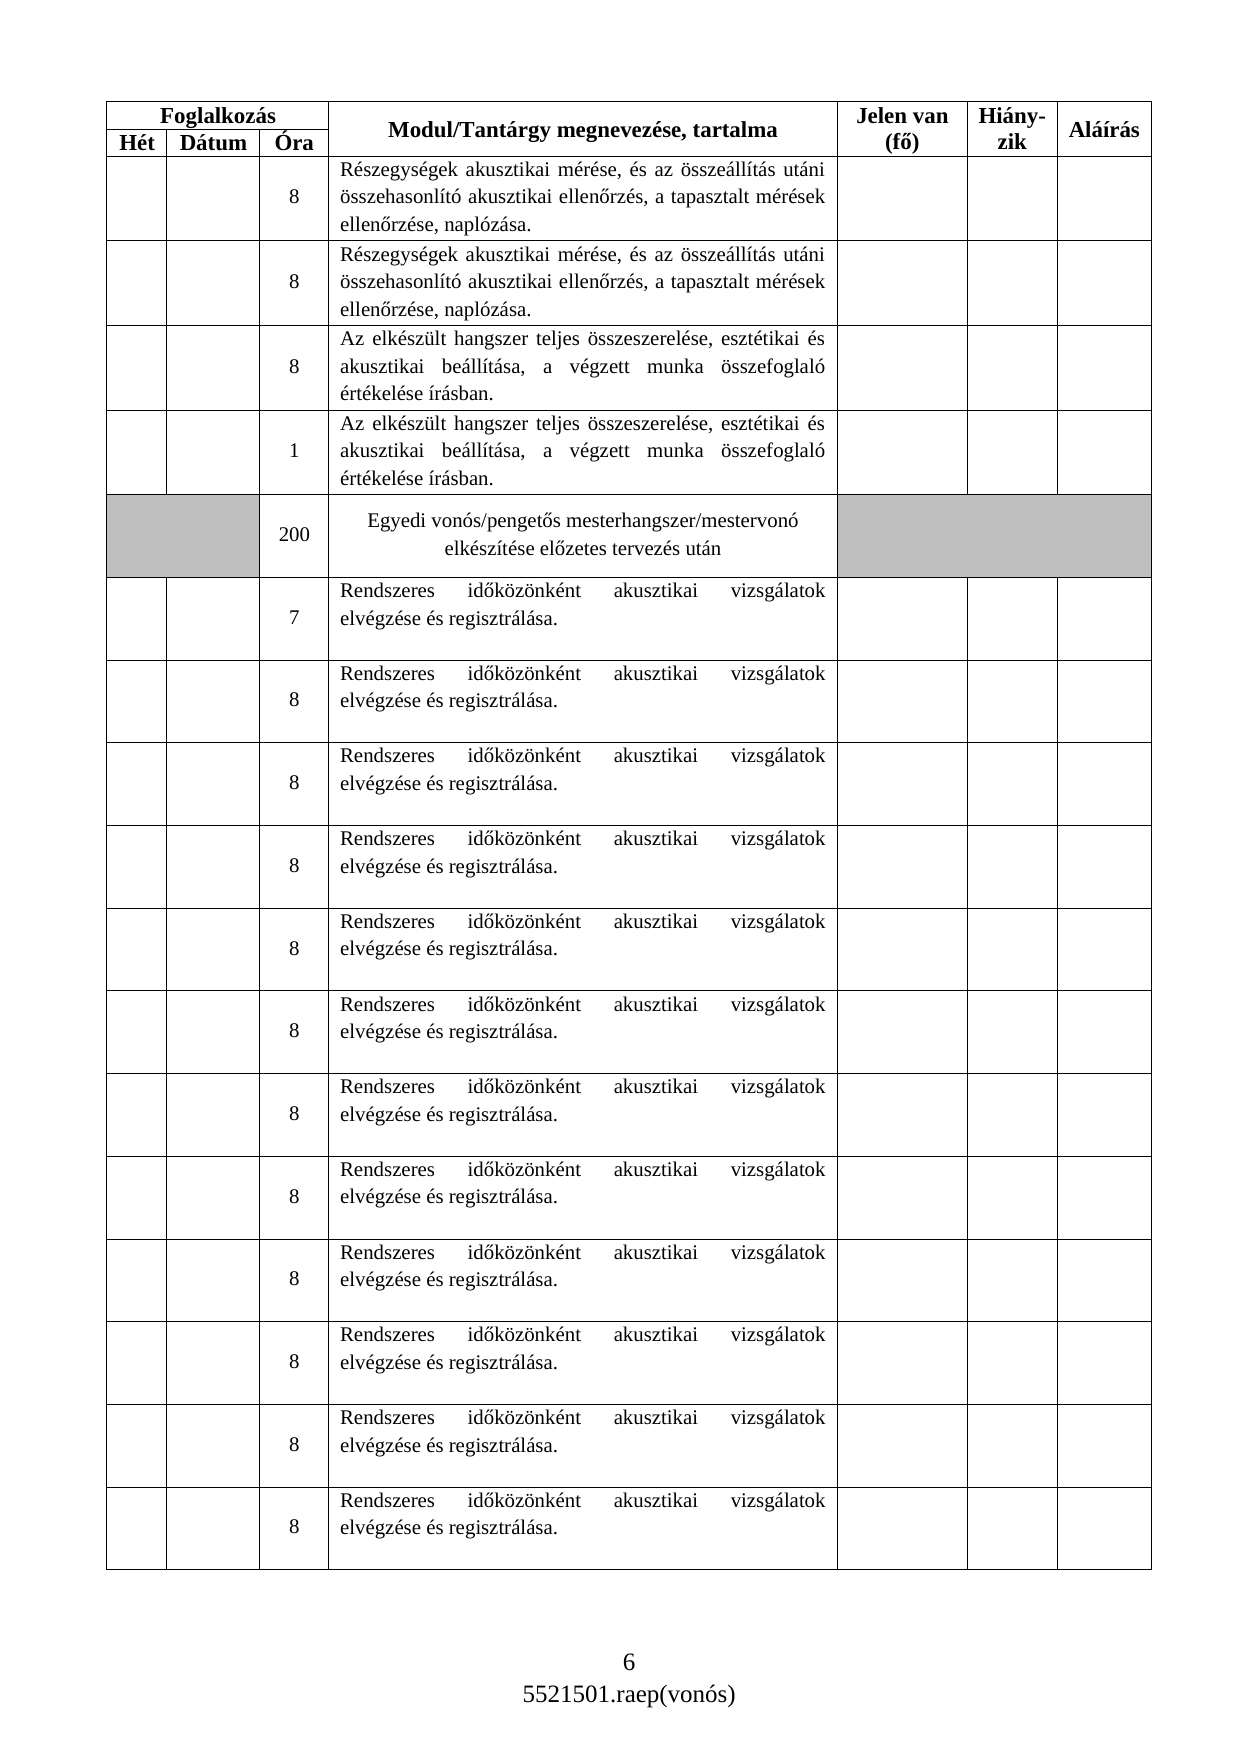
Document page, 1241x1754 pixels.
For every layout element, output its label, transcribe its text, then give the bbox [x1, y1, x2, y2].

table_cell [838, 909, 967, 990]
table_cell [968, 1488, 1057, 1569]
table_cell 8 [260, 1488, 328, 1569]
table_cell 8 [260, 157, 328, 240]
table_cell [968, 743, 1057, 825]
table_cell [329, 1322, 837, 1404]
table_cell [1058, 909, 1151, 990]
table_cell [838, 326, 967, 409]
table_cell [838, 157, 967, 240]
table_cell [107, 743, 166, 825]
table_cell [167, 1322, 259, 1404]
table_cell [107, 1488, 166, 1569]
table_cell [1058, 826, 1151, 908]
table_cell [167, 241, 259, 325]
table_cell Az elkészült hangszer teljes összeszerelése, esztétikai és akusztikai beállítása, a végzett munka összefoglaló értékelése írásban. [329, 411, 837, 494]
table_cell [329, 1488, 837, 1569]
table_cell [107, 909, 166, 990]
table_cell [107, 1074, 166, 1156]
table_cell [167, 411, 259, 494]
table_cell [968, 661, 1057, 742]
table_cell [1058, 1240, 1151, 1321]
table_cell [838, 411, 967, 494]
table_header Aláírás [1058, 102, 1151, 156]
table_cell 8 [260, 743, 328, 825]
table_cell [838, 1322, 967, 1404]
table_cell [167, 826, 259, 908]
table_cell [838, 495, 1151, 577]
table_cell [167, 1405, 259, 1487]
table_cell [107, 1405, 166, 1487]
table_cell Rendszeres időközönként akusztikai vizsgálatok elvégzése és regisztrálása. [329, 826, 837, 908]
table_cell [107, 241, 166, 325]
table_cell [167, 1157, 259, 1238]
table_cell [838, 743, 967, 825]
table_cell 1 [260, 411, 328, 494]
table_cell [968, 1240, 1057, 1321]
table_cell Hét [107, 130, 166, 156]
table_cell [968, 157, 1057, 240]
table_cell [329, 157, 837, 240]
table_header Hiány- zik (fő) [968, 102, 1057, 156]
table_cell [167, 578, 259, 659]
table_cell 200 [260, 495, 328, 577]
table_cell [1058, 326, 1151, 409]
table_cell 8 [260, 826, 328, 908]
table_cell [968, 1157, 1057, 1238]
table_cell [167, 1240, 259, 1321]
table_cell [167, 909, 259, 990]
table_cell [838, 991, 967, 1073]
table_header Modul/Tantárgy megnevezése, tartalma [329, 102, 837, 156]
table_cell [167, 991, 259, 1073]
table_cell 8 [260, 1322, 328, 1404]
table_cell [107, 991, 166, 1073]
table_cell 8 [260, 991, 328, 1073]
table_cell [1058, 991, 1151, 1073]
table_cell [968, 909, 1057, 990]
table_cell 7 [260, 578, 328, 659]
table_cell 8 [260, 1240, 328, 1321]
table_cell [838, 1074, 967, 1156]
table_cell [968, 1405, 1057, 1487]
table_cell [167, 157, 259, 240]
table_cell [107, 411, 166, 494]
table_cell [1058, 661, 1151, 742]
table_cell [968, 1074, 1057, 1156]
table_cell [1058, 1405, 1151, 1487]
table_cell [968, 826, 1057, 908]
table_cell [838, 826, 967, 908]
table_cell [838, 661, 967, 742]
table_cell [838, 241, 967, 325]
table_cell [107, 578, 166, 659]
table_cell Rendszeres időközönként akusztikai vizsgálatok elvégzése és regisztrálása. [329, 661, 837, 742]
table_cell [1058, 411, 1151, 494]
table_cell [1058, 578, 1151, 659]
table_cell [107, 157, 166, 240]
table_cell [838, 1240, 967, 1321]
table_cell [167, 1074, 259, 1156]
table_cell [107, 826, 166, 908]
table_cell [838, 1488, 967, 1569]
table_cell [167, 1488, 259, 1569]
table_cell Óra [260, 130, 328, 156]
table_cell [329, 1405, 837, 1487]
table_cell [1058, 1157, 1151, 1238]
table_cell [1058, 157, 1151, 240]
table_header Foglalkozás [107, 102, 328, 128]
table_cell 8 [260, 661, 328, 742]
table_cell [1058, 1322, 1151, 1404]
table_cell [1058, 1488, 1151, 1569]
table_cell [1058, 743, 1151, 825]
table_cell [107, 1240, 166, 1321]
table_cell 8 [260, 909, 328, 990]
table_cell [167, 661, 259, 742]
table_cell [107, 1322, 166, 1404]
table_cell [107, 326, 166, 409]
table_cell Az elkészült hangszer teljes összeszerelése, esztétikai és akusztikai beállítása, a végzett munka összefoglaló értékelése írásban. [329, 326, 837, 409]
table_cell [1058, 1074, 1151, 1156]
table_cell [968, 1322, 1057, 1404]
table_cell Egyedi vonós/pengetős mesterhangszer/mestervonó elkészítése előzetes tervezés után [329, 495, 837, 577]
table_header Jelen van (fő) [838, 102, 967, 156]
table_cell [107, 1157, 166, 1238]
table_cell Rendszeres időközönként akusztikai vizsgálatok elvégzése és regisztrálása. [329, 909, 837, 990]
table_cell [838, 1157, 967, 1238]
table_cell [968, 991, 1057, 1073]
table_cell Rendszeres időközönként akusztikai vizsgálatok elvégzése és regisztrálása. [329, 991, 837, 1073]
table_cell Dátum [167, 130, 259, 156]
table_cell 8 [260, 1157, 328, 1238]
table_cell Rendszeres időközönként akusztikai vizsgálatok elvégzése és regisztrálása. [329, 578, 837, 659]
table_cell [968, 411, 1057, 494]
table_cell [1058, 241, 1151, 325]
table_cell [968, 241, 1057, 325]
table_cell Rendszeres időközönként akusztikai vizsgálatok elvégzése és regisztrálása. [329, 1074, 837, 1156]
table_cell [107, 661, 166, 742]
table_cell Rendszeres időközönként akusztikai vizsgálatok elvégzése és regisztrálása. [329, 1240, 837, 1321]
table_cell [167, 743, 259, 825]
table_cell [167, 326, 259, 409]
table_cell 8 [260, 241, 328, 325]
table_cell Részegységek akusztikai mérése, és az összeállítás utáni összehasonlító akusztikai ellenőrzés, a tapasztalt mérések ellenőrzése, naplózása. [329, 241, 837, 325]
table_cell Rendszeres időközönként akusztikai vizsgálatok elvégzése és regisztrálása. [329, 743, 837, 825]
table_cell [838, 578, 967, 659]
table_cell 8 [260, 1405, 328, 1487]
table_cell Rendszeres időközönként akusztikai vizsgálatok elvégzése és regisztrálása. [329, 1157, 837, 1238]
table_cell [968, 326, 1057, 409]
table_cell 8 [260, 326, 328, 409]
table_cell [968, 578, 1057, 659]
table_cell [838, 1405, 967, 1487]
table_cell 8 [260, 1074, 328, 1156]
table_cell [107, 495, 259, 577]
